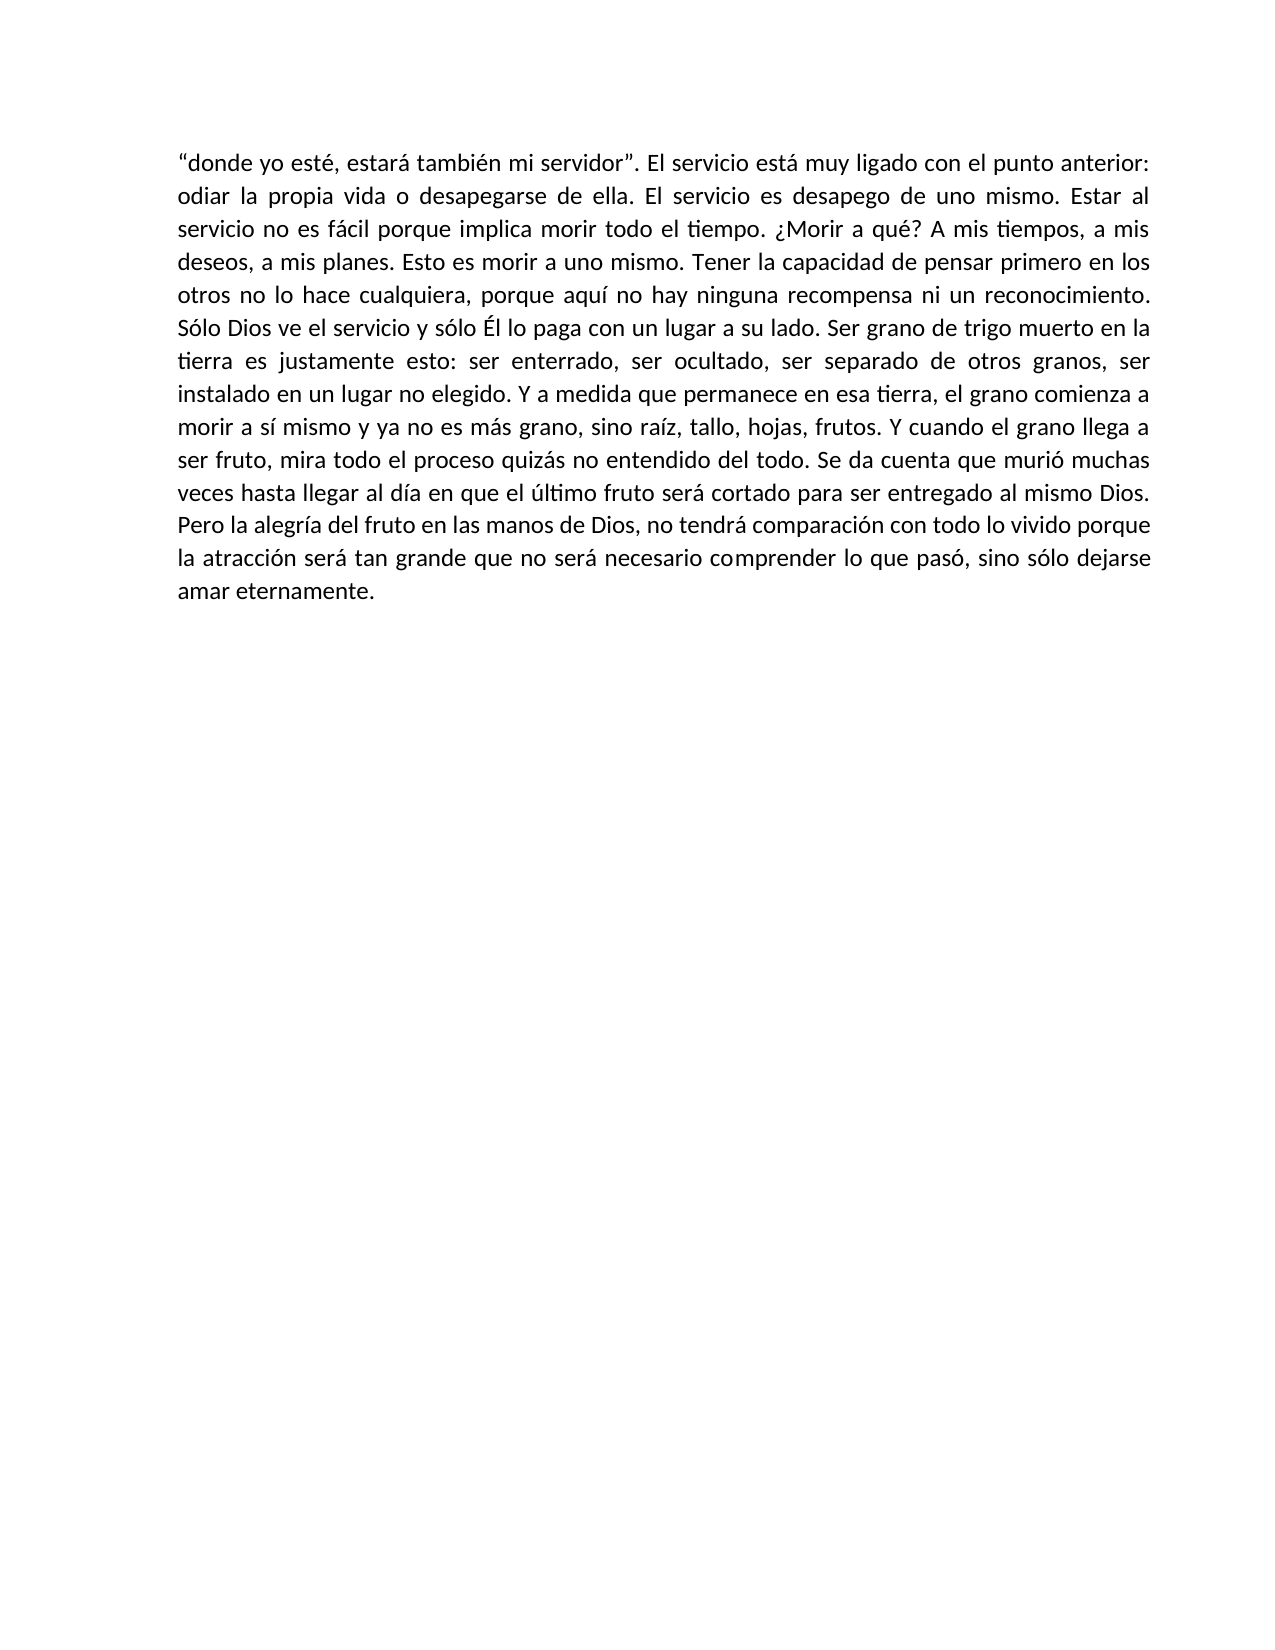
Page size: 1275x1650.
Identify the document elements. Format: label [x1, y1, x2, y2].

text [177, 148, 1152, 606]
